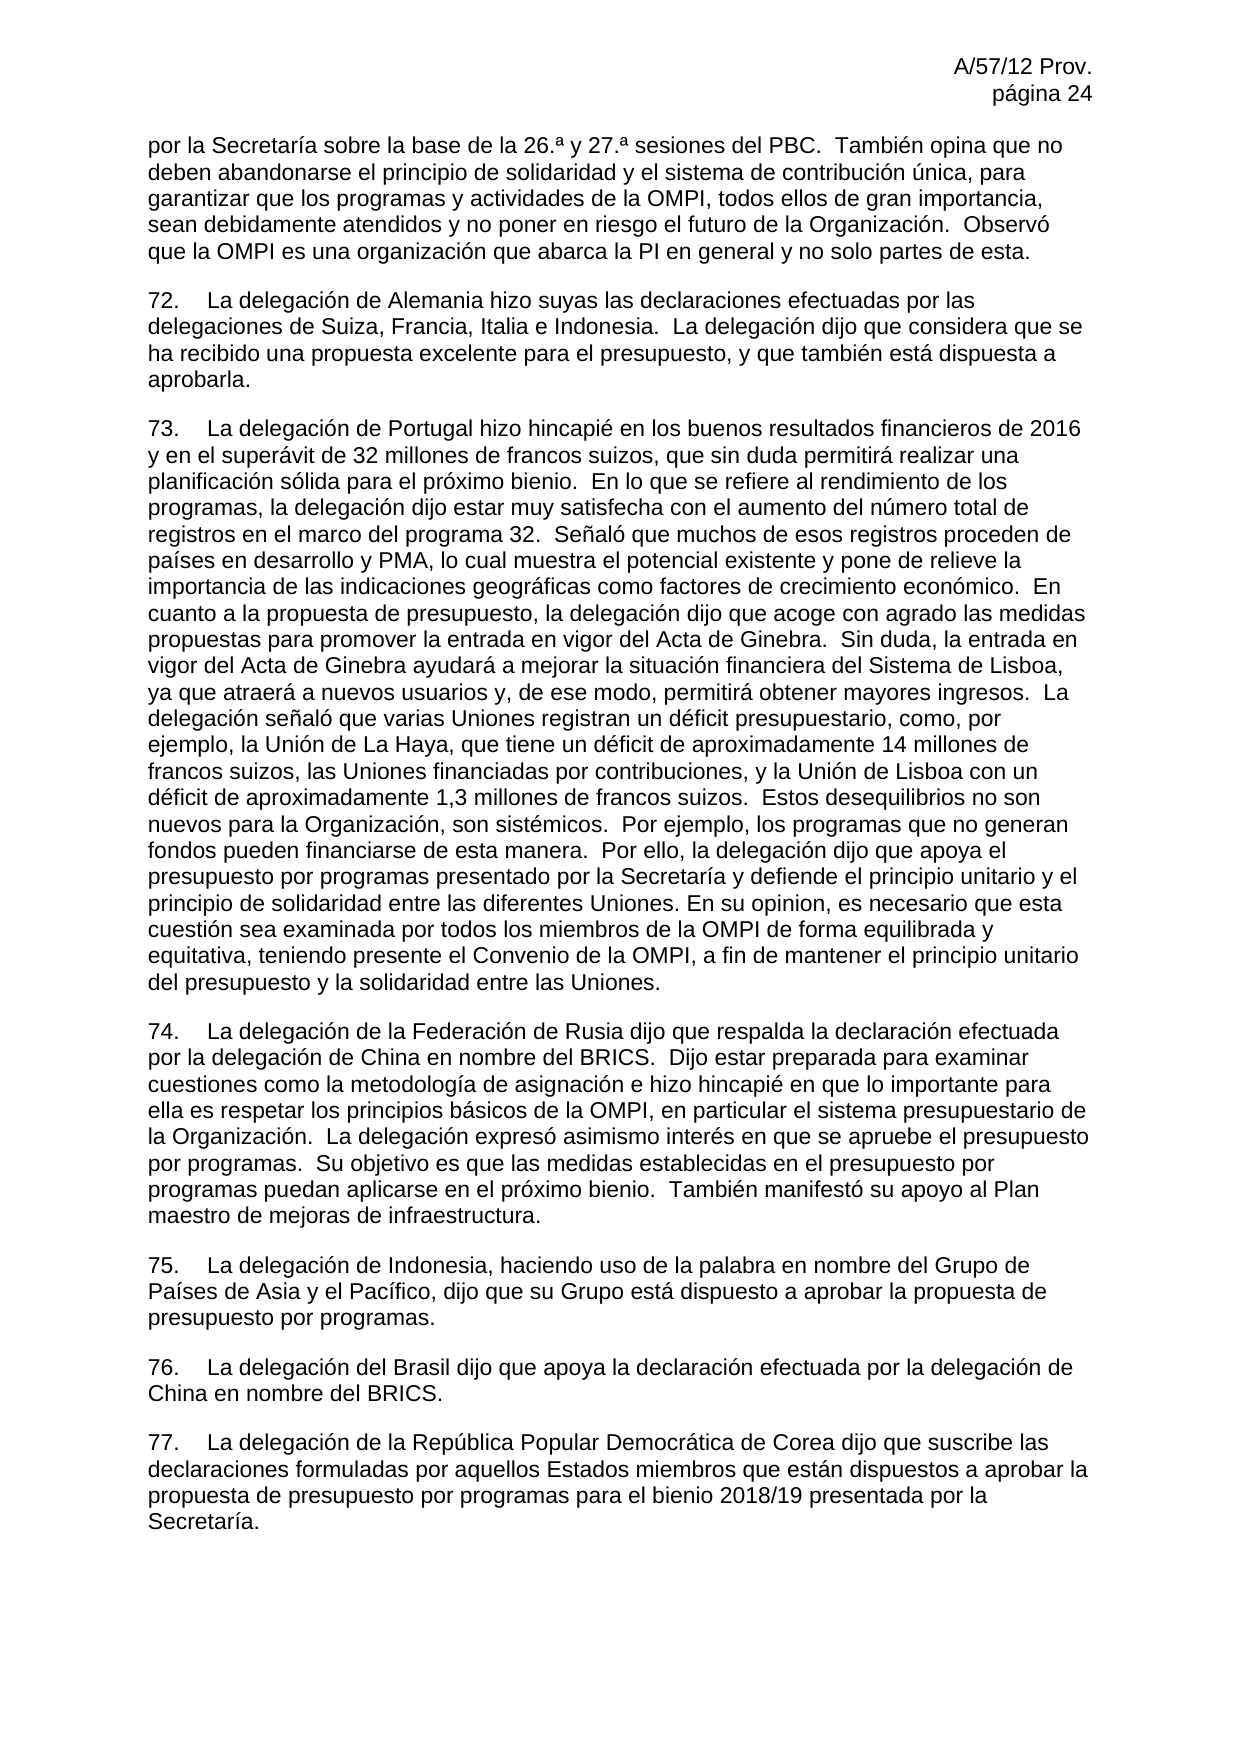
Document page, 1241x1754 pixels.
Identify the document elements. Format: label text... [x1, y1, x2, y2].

text La delegación de Alemania hizo suyas las declaraciones efectuadas por las delegaciones de Suiza, Francia, Italia e Indonesia. La delegación dijo que considera que se ha recibido una propuesta excelente para el presupuesto, y que también está dispuesta a aprobarla. [148, 287, 1092, 392]
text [148, 132, 1092, 264]
text La delegación de la Federación de Rusia dijo que respalda la declaración efectuada por la delegación de China en nombre del BRICS. Dijo estar preparada para examinar cuestiones como la metodología de asignación e hizo hincapié en que lo importante para ella es respetar los principios básicos de la OMPI, en particular el sistema presupuestario de la Organización. La delegación expresó asimismo interés en que se apruebe el presupuesto por programas. Su objetivo es que las medidas establecidas en el presupuesto por programas puedan aplicarse en el próximo bienio. También manifestó su apoyo al Plan maestro de mejoras de infraestructura. [148, 1018, 1092, 1229]
text La delegación de la República Popular Democrática de Corea dijo que suscribe las declaraciones formuladas por aquellos Estados miembros que están dispuestos a aprobar la propuesta de presupuesto por programas para el bienio 2018/19 presentada por la Secretaría. [148, 1429, 1092, 1535]
text La delegación de Portugal hizo hincapié en los buenos resultados financieros de 2016 y en el superávit de 32 millones de francos suizos, que sin duda permitirá realizar una planificación sólida para el próximo bienio. En lo que se refiere al rendimiento de los programas, la delegación dijo estar muy satisfecha con el aumento del número total de registros en el marco del programa 32. Señaló que muchos de esos registros proceden de países en desarrollo y PMA, lo cual muestra el potencial existente y pone de relieve la importancia de las indicaciones geográficas como factores de crecimiento económico. En cuanto a la propuesta de presupuesto, la delegación dijo que acoge con agrado las medidas propuestas para promover la entrada en vigor del Acta de Ginebra. Sin duda, la entrada en vigor del Acta de Ginebra ayudará a mejorar la situación financiera del Sistema de Lisboa, ya que atraerá a nuevos usuarios y, de ese modo, permitirá obtener mayores ingresos. La delegación señaló que varias Uniones registran un déficit presupuestario, como, por ejemplo, la Unión de La Haya, que tiene un déficit de aproximadamente 14 millones de francos suizos, las Uniones financiadas por contribuciones, y la Unión de Lisboa con un déficit de aproximadamente 1,3 millones de francos suizos. Estos desequilibrios no son nuevos para la Organización, son sistémicos. Por ejemplo, los programas que no generan fondos pueden financiarse de esta manera. Por ello, la delegación dijo que apoya el presupuesto por programas presentado por la Secretaría y defiende el principio unitario y el principio de solidaridad entre las diferentes Uniones. En su opinion, es necesario que esta cuestión sea examinada por todos los miembros de la OMPI de forma equilibrada y equitativa, teniendo presente el Convenio de la OMPI, a fin de mantener el principio unitario del presupuesto y la solidaridad entre las Uniones. [148, 415, 1092, 995]
text La delegación del Brasil dijo que apoya la declaración efectuada por la delegación de China en nombre del BRICS. [148, 1354, 1092, 1406]
text La delegación de Indonesia, haciendo uso de la palabra en nombre del Grupo de Países de Asia y el Pacífico, dijo que su Grupo está dispuesto a aprobar la propuesta de presupuesto por programas. [148, 1252, 1092, 1331]
